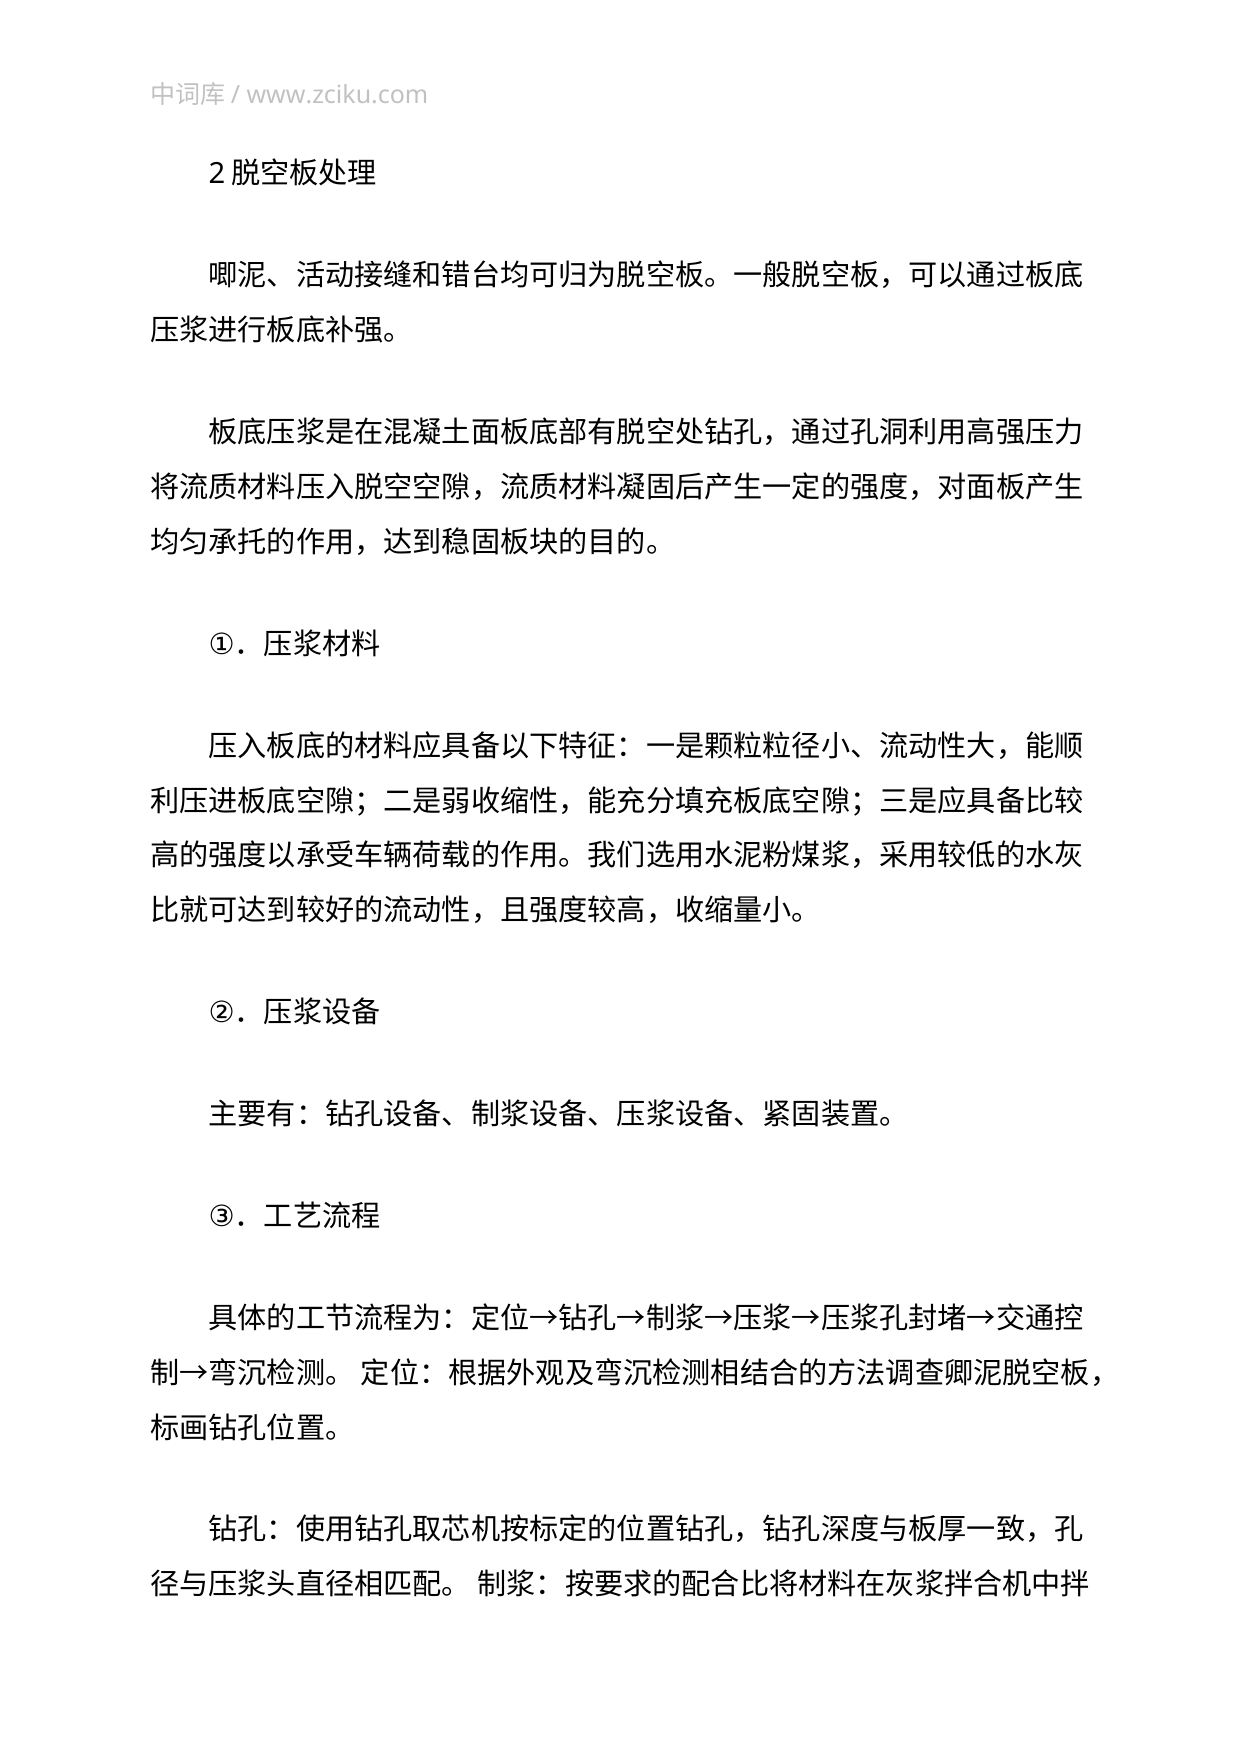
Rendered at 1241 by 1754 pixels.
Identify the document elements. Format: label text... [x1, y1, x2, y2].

text ②．压浆设备 [150, 989, 1090, 1031]
text 压入板底的材料应具备以下特征：一是颗粒粒径小、流动性大，能顺利压进板底空隙；二是弱收缩性，能充分填充板底空隙；三是应具备比较高的强度以承受车辆荷载的作用。我们选用水泥粉煤浆，采用较低的水灰比就可达到较好的流动性，且强度较高，收缩量小。 [150, 722, 1090, 929]
text 主要有：钻孔设备、制浆设备、压浆设备、紧固装置。 [150, 1091, 1090, 1133]
text ③．工艺流程 [150, 1192, 1090, 1235]
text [150, 1506, 1090, 1603]
text 2脱空板处理 [150, 150, 1090, 192]
text 板底压浆是在混凝土面板底部有脱空处钻孔，通过孔洞利用高强压力将流质材料压入脱空空隙，流质材料凝固后产生一定的强度，对面板产生均匀承托的作用，达到稳固板块的目的。 [150, 409, 1090, 561]
text ①．压浆材料 [150, 620, 1090, 663]
text 唧泥、活动接缝和错台均可归为脱空板。一般脱空板，可以通过板底压浆进行板底补强。 [150, 252, 1090, 349]
text 具体的工节流程为：定位→钻孔→制浆→压浆→压浆孔封堵→交通控制→弯沉检测。 定位：根据外观及弯沉检测相结合的方法调查卿泥脱空板，标画钻孔位置。 [150, 1294, 1090, 1446]
